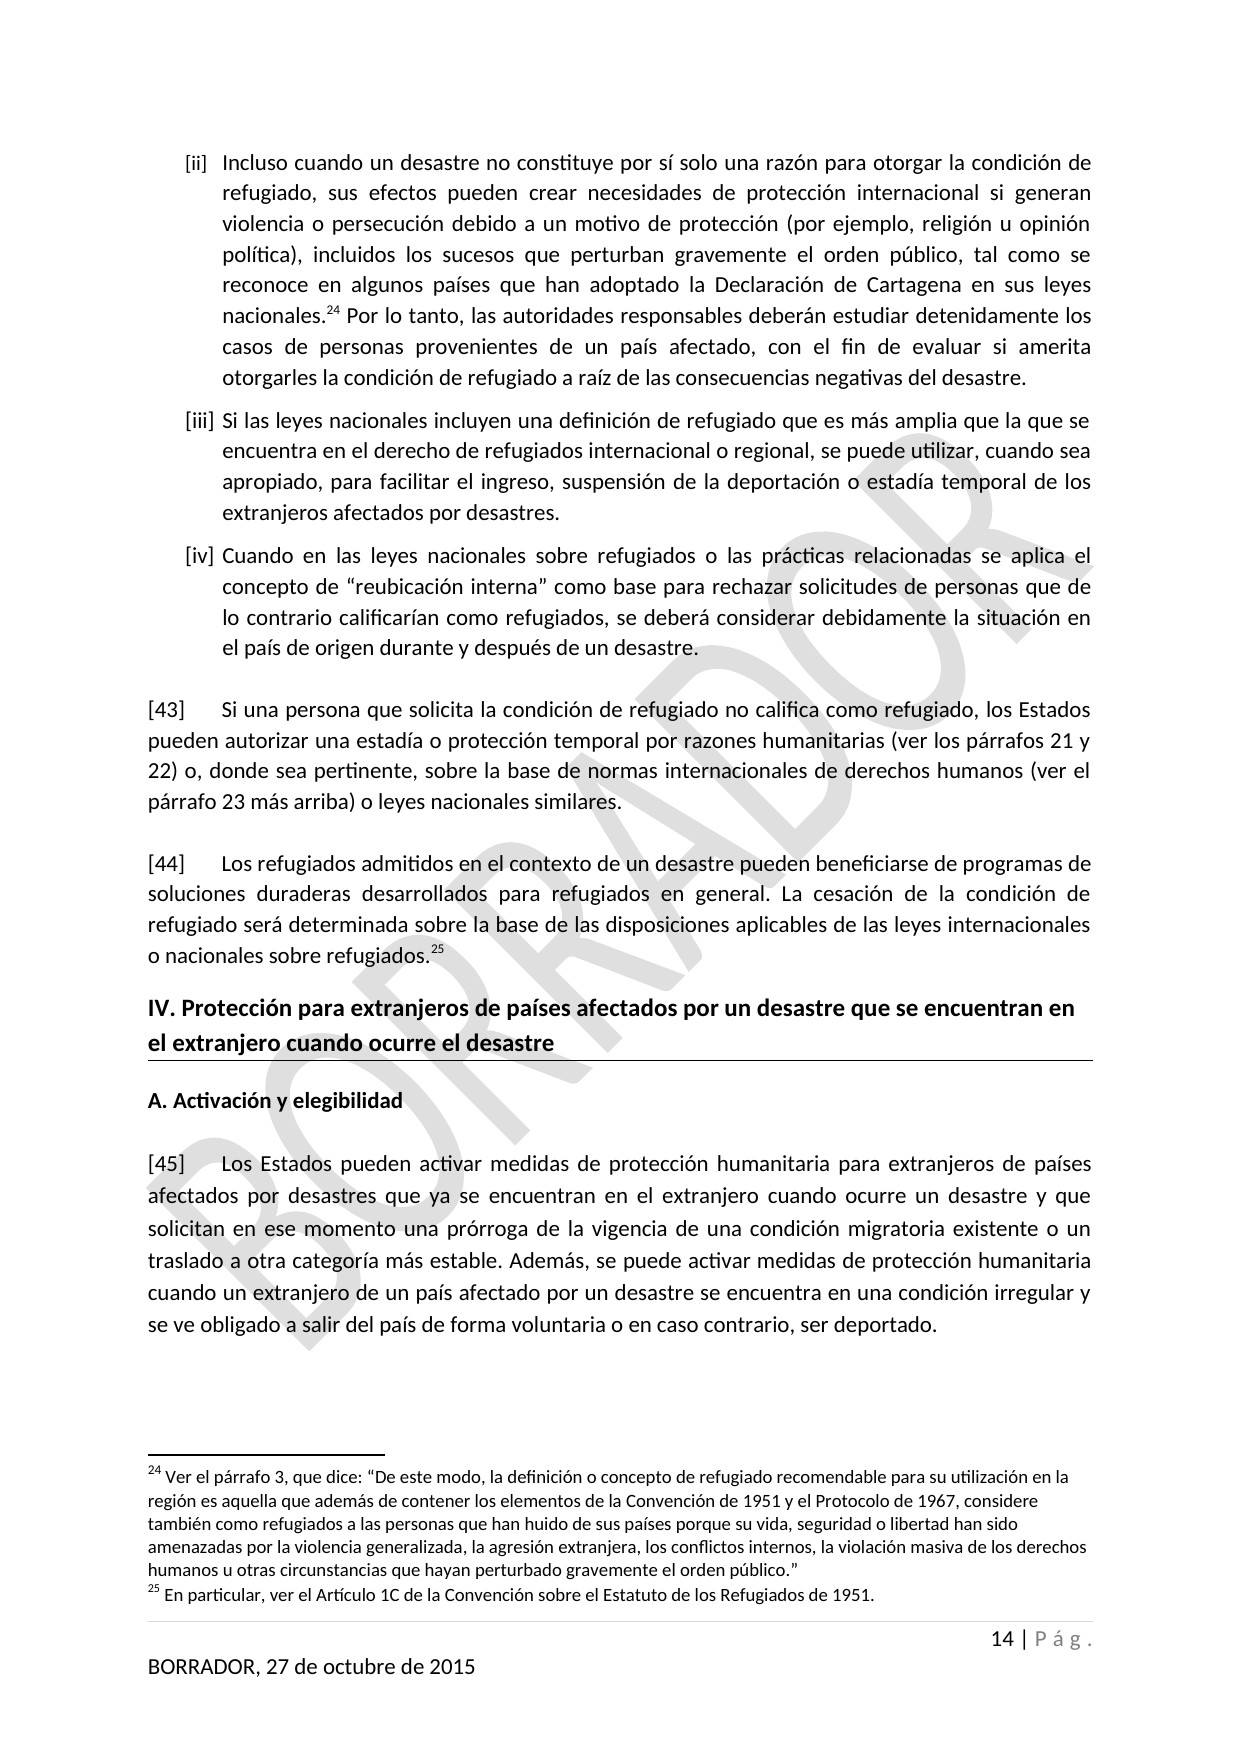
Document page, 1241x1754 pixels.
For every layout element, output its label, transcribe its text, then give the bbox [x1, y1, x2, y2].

list Incluso cuando un desastre no constituye por sí solo una razón para otorgar la condición de refugiado, sus efectos pueden crear necesidades de protección internacional si generan violencia o persecución debido a un motivo de protección (por ejemplo, religión u opinión política), incluidos los sucesos que perturban gravemente el orden público, tal como se reconoce en algunos países que han adoptado la Declaración de Cartagena en sus leyes nacionales. Por lo tanto, las autoridades responsables deberán estudiar detenidamente los casos de personas provenientes de un país afectado, con el fin de evaluar si amerita otorgarles la condición de refugiado a raíz de las consecuencias negativas del desastre. [185, 148, 1093, 391]
list Si una persona que solicita la condición de refugiado no califica como refugiado, los Estados pueden autorizar una estadía o protección temporal por razones humanitarias (ver los párrafos 21 y 22) o, donde sea pertinente, sobre la base de normas internacionales de derechos humanos (ver el párrafo 23 más arriba) o leyes nacionales similares. [148, 695, 1093, 815]
list Si las leyes nacionales incluyen una definición de refugiado que es más amplia que la que se encuentra en el derecho de refugiados internacional o regional, se puede utilizar, cuando sea apropiado, para facilitar el ingreso, suspensión de la deportación o estadía temporal de los extranjeros afectados por desastres. [185, 406, 1093, 526]
list Cuando en las leyes nacionales sobre refugiados o las prácticas relacionadas se aplica el concepto de “reubicación interna” como base para rechazar solicitudes de personas que de lo contrario calificarían como refugiados, se deberá considerar debidamente la situación en el país de origen durante y después de un desastre. [185, 541, 1093, 662]
subtitle IV. Protección para extranjeros de países afectados por un desastre que se encuentran en el extranjero cuando ocurre el desastre [148, 992, 1093, 1060]
list Los refugiados admitidos en el contexto de un desastre pueden beneficiarse de programas de soluciones duraderas desarrollados para refugiados en general. La cesación de la condición de refugiado será determinada sobre la base de las disposiciones aplicables de las leyes internacionales o nacionales sobre refugiados. [148, 849, 1093, 969]
subtitle A. Activación y elegibilidad [148, 1086, 1093, 1114]
list Los Estados pueden activar medidas de protección humanitaria para extranjeros de países afectados por desastres que ya se encuentran en el extranjero cuando ocurre un desastre y que solicitan en ese momento una prórroga de la vigencia de una condición migratoria existente o un traslado a otra categoría más estable. Además, se puede activar medidas de protección humanitaria cuando un extranjero de un país afectado por un desastre se encuentra en una condición irregular y se ve obligado a salir del país de forma voluntaria o en caso contrario, ser deportado. [148, 1149, 1093, 1338]
